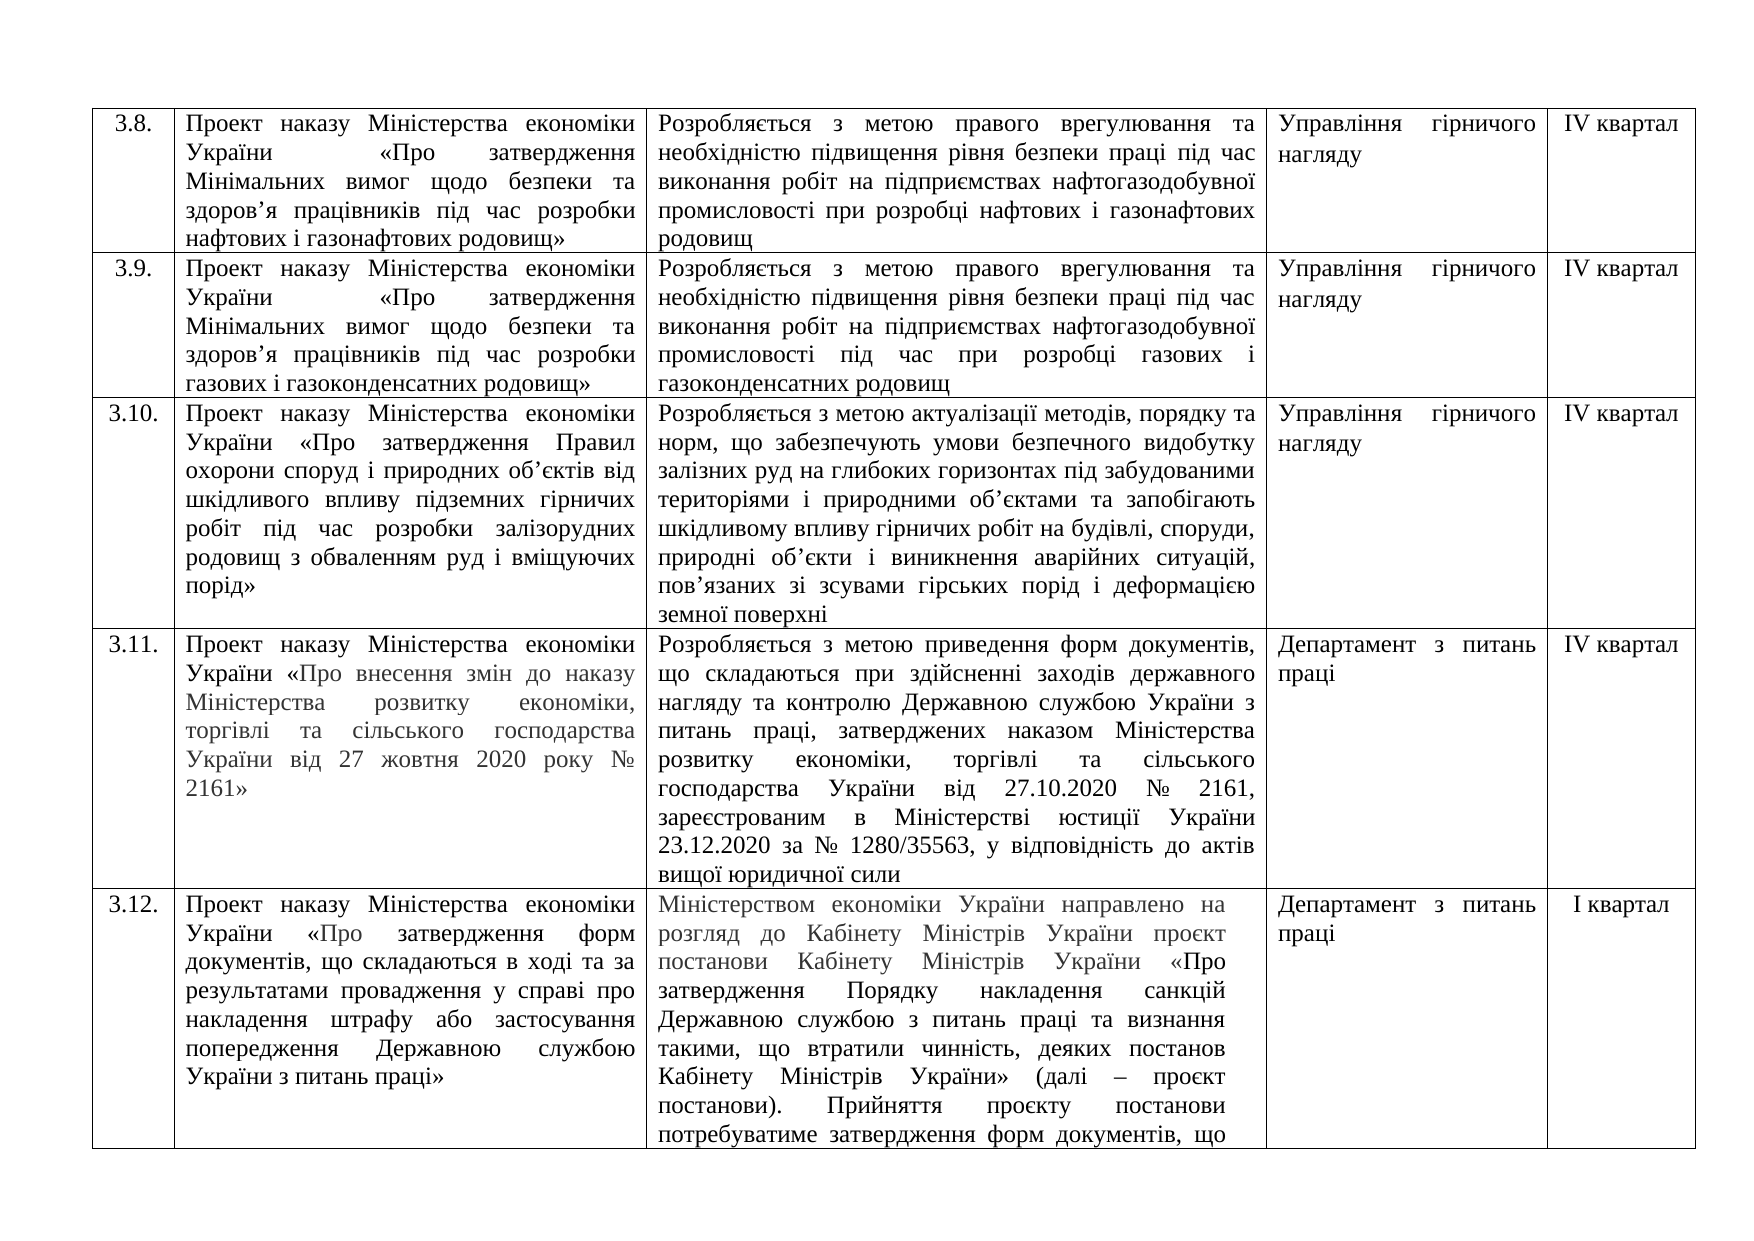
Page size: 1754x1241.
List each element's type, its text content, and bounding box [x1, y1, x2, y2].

table_cell 3.9. [93, 253, 174, 397]
table_cell ІV квартал [1548, 109, 1695, 252]
table_cell Управління гірничого нагляду [1267, 253, 1547, 397]
table_cell Управління гірничого нагляду [1267, 398, 1547, 628]
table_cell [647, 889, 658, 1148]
table_cell Розробляється з метою правого врегулювання та необхідністю підвищення рівня безпеки праці під час виконання робіт на підприємствах нафтогазодобувної промисловості при розробці нафтових і газонафтових родовищ [647, 109, 1266, 252]
table_cell IV квартал [1548, 629, 1695, 888]
table_cell І квартал [1548, 889, 1695, 1148]
table_cell Розробляється з метою актуалізації методів, порядку та норм, що забезпечують умови безпечного видобутку залізних руд на глибоких горизонтах під забудованими територіями і природними об’єктами та запобігають шкідливому впливу гірничих робіт на будівлі, споруди, природні об’єкти і виникнення аварійних ситуацій, пов’язаних зі зсувами гірських порід і деформацією земної поверхні [647, 398, 1266, 628]
table_cell 3.8. [93, 109, 174, 252]
table_cell Департамент з питань праці [1267, 629, 1547, 888]
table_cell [1267, 889, 1547, 1148]
table_cell ІV квартал [1548, 398, 1695, 628]
table_cell Проект наказу Міністерства економіки України «Про затвердження Правил охорони споруд і природних об’єктів від шкідливого впливу підземних гірничих робіт під час розробки залізорудних родовищ з обваленням руд і вміщуючих порід» [175, 398, 646, 628]
table_cell Розробляється з метою правого врегулювання та необхідністю підвищення рівня безпеки праці під час виконання робіт на підприємствах нафтогазодобувної промисловості під час при розробці газових і газоконденсатних родовищ [647, 253, 1266, 397]
table_cell Проект наказу Міністерства економіки України «Про затвердження Мінімальних вимог щодо безпеки та здоров’я працівників під час розробки газових і газоконденсатних родовищ» [175, 253, 646, 397]
table_cell ІV квартал [1548, 253, 1695, 397]
table_cell Розробляється з метою приведення форм документів, що складаються при здійсненні заходів державного нагляду та контролю Державною службою України з питань праці, затверджених наказом Міністерства розвитку економіки, торгівлі та сільського господарства України від 27.10.2020 № 2161, зареєстрованим в Міністерстві юстиції України 23.12.2020 за № 1280/35563, у відповідність до актів вищої юридичної сили [647, 629, 1266, 888]
table_cell 3.12. [93, 889, 174, 1148]
table_cell 3.10. [93, 398, 174, 628]
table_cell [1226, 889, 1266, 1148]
table_cell 3.11. [93, 629, 174, 888]
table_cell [175, 889, 646, 1148]
table_cell Проект наказу Міністерства економіки України «Про затвердження Мінімальних вимог щодо безпеки та здоров’я працівників під час розробки нафтових і газонафтових родовищ» [175, 109, 646, 252]
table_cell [1267, 109, 1547, 252]
table_cell Проект наказу Міністерства економіки України «Про внесення змін до наказу Міністерства розвитку економіки, торгівлі та сільського господарства України від 27 жовтня 2020 року № 2161» [175, 629, 646, 888]
